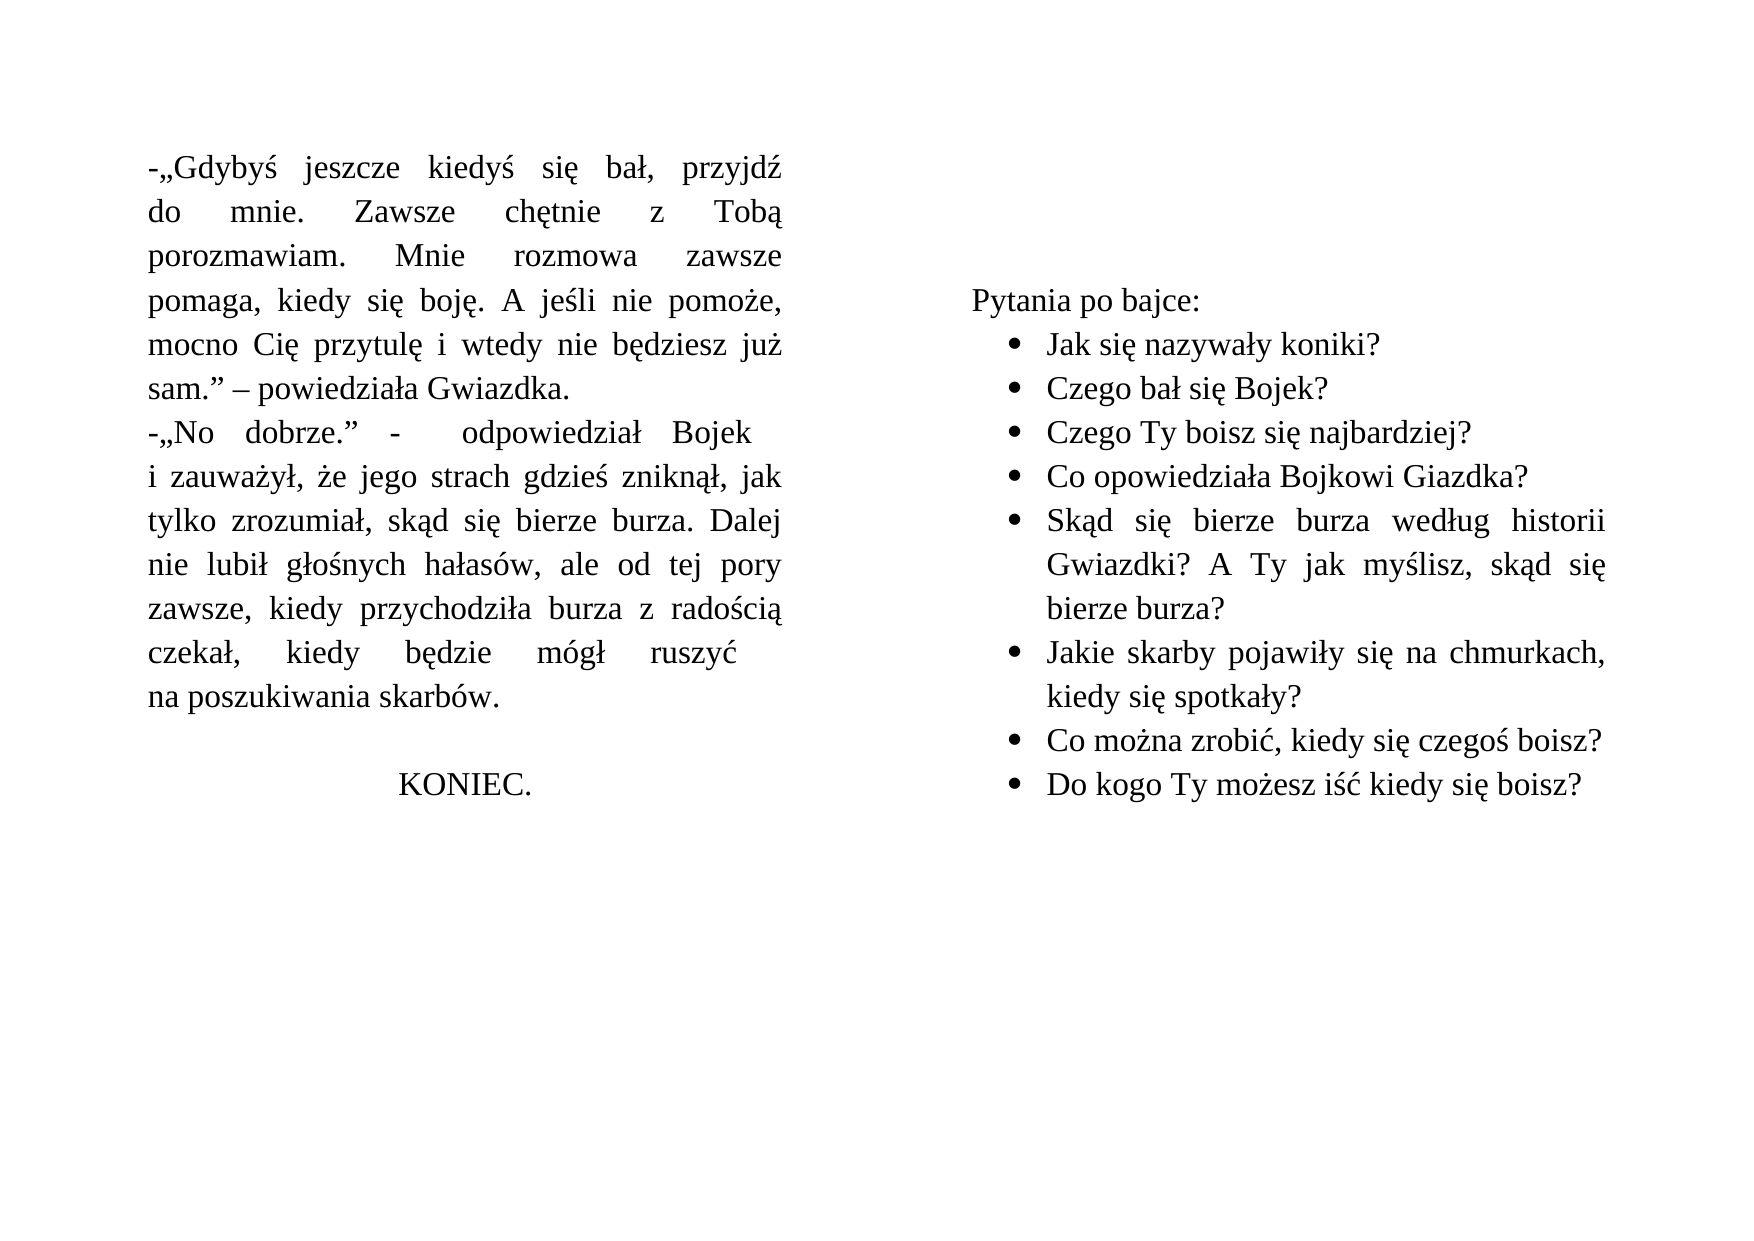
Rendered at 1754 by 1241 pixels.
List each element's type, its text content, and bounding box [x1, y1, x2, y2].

text Pytania po bajce: [971, 280, 1606, 318]
list Do kogo Ty możesz iść kiedy się boisz? [1009, 764, 1606, 803]
list Skąd się bierze burza według historii Gwiazdki? A Ty jak myślisz, skąd się bierze burza? [1009, 500, 1606, 627]
text KONIEC. [148, 764, 783, 803]
list Jakie skarby pojawiły się na chmurkach, kiedy się spotkały? [1009, 632, 1606, 715]
text -„No dobrze.” - odpowiedział Bojek i zauważył, że jego strach gdzieś zniknął, jak tylko zrozumiał, skąd się bierze burza. Dalej nie lubił głośnych hałasów, ale od tej pory zawsze, kiedy przychodziła burza z radością czekał, kiedy będzie mógł ruszyć na poszukiwania skarbów. [148, 412, 783, 715]
list Co opowiedziała Bojkowi Giazdka? [1009, 456, 1606, 494]
list Czego bał się Bojek? [1009, 368, 1606, 406]
list Jak się nazywały koniki? [1009, 324, 1606, 362]
text -„Gdybyś jeszcze kiedyś się bał, przyjdź do mnie. Zawsze chętnie z Tobą porozmawiam. Mnie rozmowa zawsze pomaga, kiedy się boję. A jeśli nie pomoże, mocno Cię przytulę i wtedy nie będziesz już sam.” – powiedziała Gwiazdka. [148, 148, 783, 406]
list Co można zrobić, kiedy się czegoś boisz? [1009, 720, 1606, 759]
list Czego Ty boisz się najbardziej? [1009, 412, 1606, 450]
